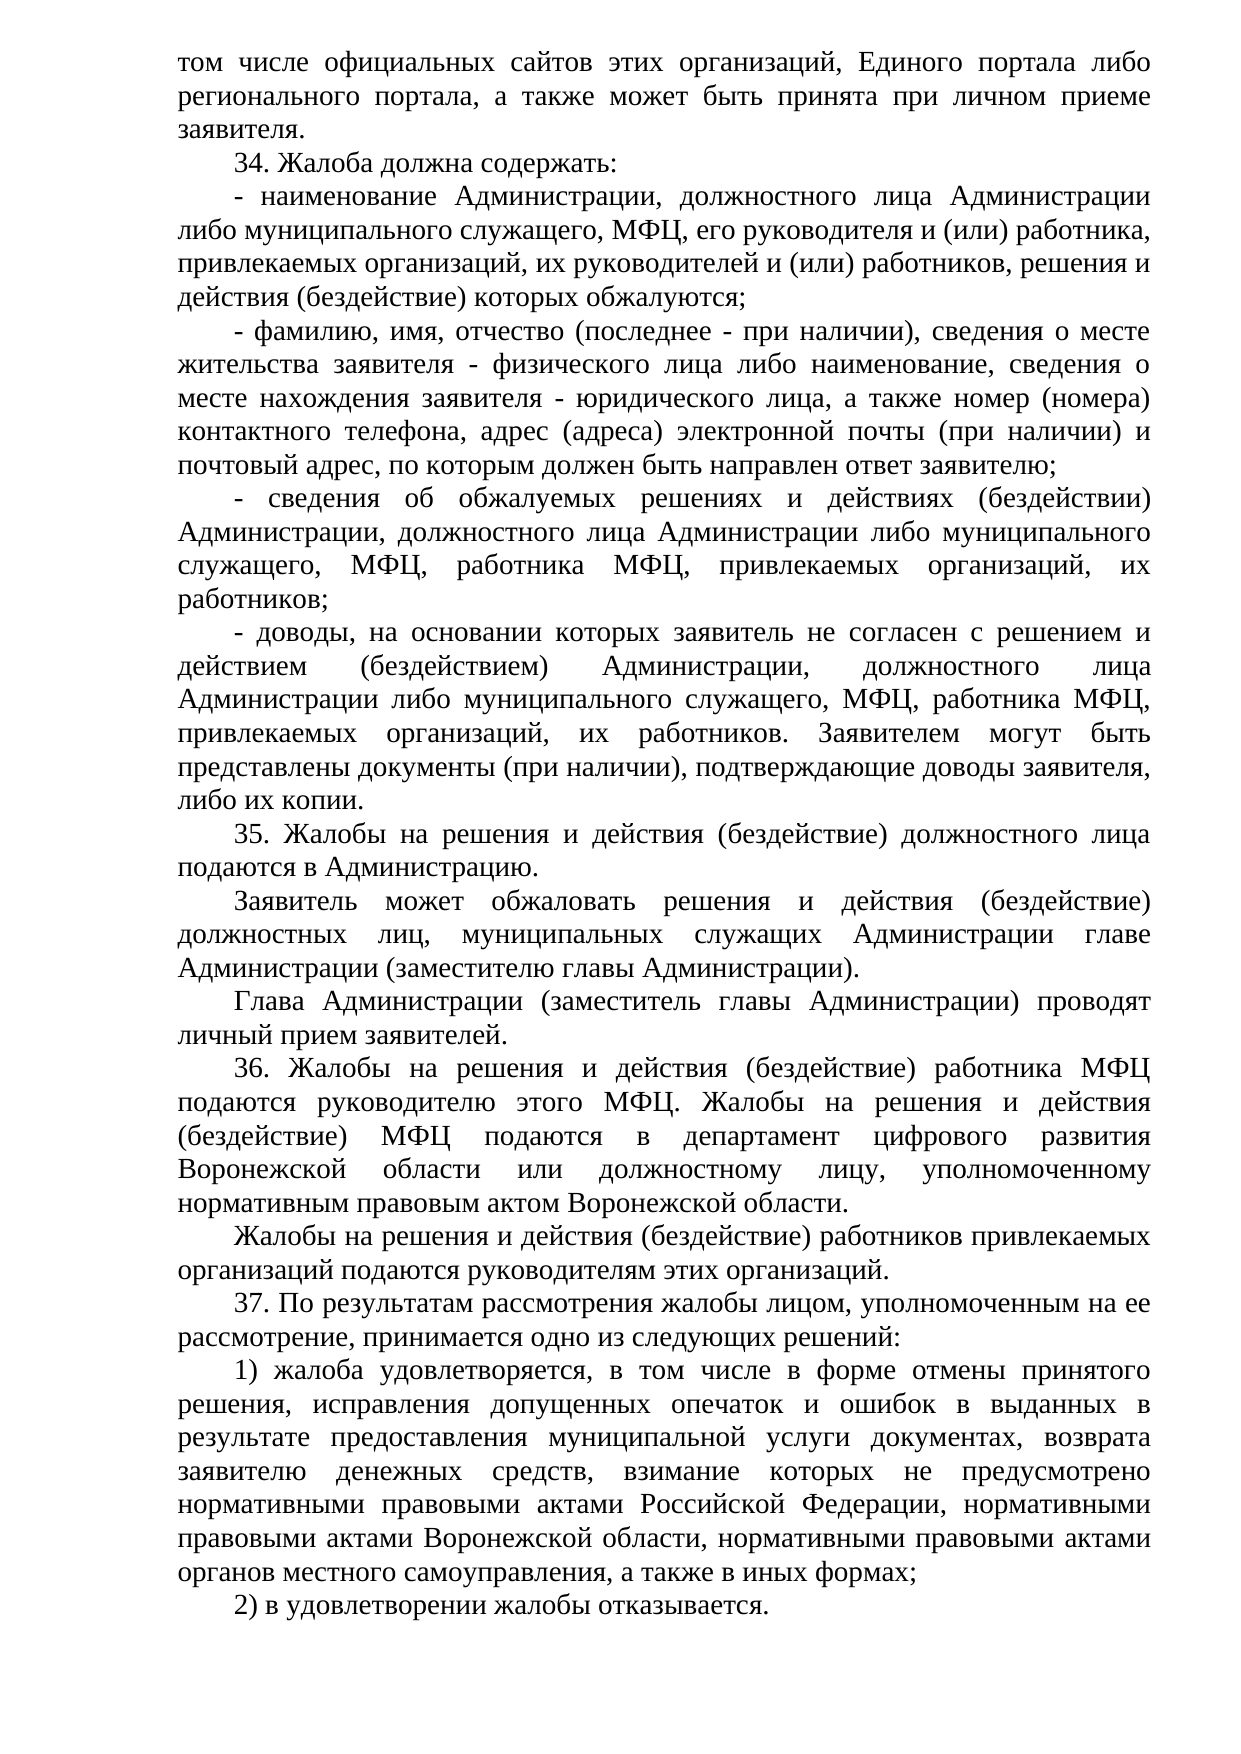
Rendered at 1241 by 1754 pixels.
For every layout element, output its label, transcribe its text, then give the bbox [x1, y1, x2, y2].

text Жалобы на решения и действия (бездействие) работников привлекаемых организаций подаются руководителям этих организаций. [177, 1218, 1152, 1285]
text 35. Жалобы на решения и действия (бездействие) должностного лица подаются в Администрацию. [177, 816, 1152, 883]
text - сведения об обжалуемых решениях и действиях (бездействии) Администрации, должностного лица Администрации либо муниципального служащего, МФЦ, работника МФЦ, привлекаемых организаций, их работников; [177, 480, 1152, 614]
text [177, 44, 1152, 145]
text 2) в удовлетворении жалобы отказывается. [177, 1587, 1152, 1621]
text 1) жалоба удовлетворяется, в том числе в форме отмены принятого решения, исправления допущенных опечаток и ошибок в выданных в результате предоставления муниципальной услуги документах, возврата заявителю денежных средств, взимание которых не предусмотрено нормативными правовыми актами Российской Федерации, нормативными правовыми актами Воронежской области, нормативными правовыми актами органов местного самоуправления, а также в иных формах; [177, 1352, 1152, 1587]
text 36. Жалобы на решения и действия (бездействие) работника МФЦ подаются руководителю этого МФЦ. Жалобы на решения и действия (бездействие) МФЦ подаются в департамент цифрового развития Воронежской области или должностному лицу, уполномоченному нормативным правовым актом Воронежской области. [177, 1051, 1152, 1218]
text Глава Администрации (заместитель главы Администрации) проводят личный прием заявителей. [177, 983, 1152, 1051]
text - доводы, на основании которых заявитель не согласен с решением и действием (бездействием) Администрации, должностного лица Администрации либо муниципального служащего, МФЦ, работника МФЦ, привлекаемых организаций, их работников. Заявителем могут быть представлены документы (при наличии), подтверждающие доводы заявителя, либо их копии. [177, 614, 1152, 816]
text - фамилию, имя, отчество (последнее - при наличии), сведения о месте жительства заявителя - физического лица либо наименование, сведения о месте нахождения заявителя - юридического лица, а также номер (номера) контактного телефона, адрес (адреса) электронной почты (при наличии) и почтовый адрес, по которым должен быть направлен ответ заявителю; [177, 313, 1152, 480]
text Заявитель может обжаловать решения и действия (бездействие) должностных лиц, муниципальных служащих Администрации главе Администрации (заместителю главы Администрации). [177, 883, 1152, 983]
text - наименование Администрации, должностного лица Администрации либо муниципального служащего, МФЦ, его руководителя и (или) работника, привлекаемых организаций, их руководителей и (или) работников, решения и действия (бездействие) которых обжалуются; [177, 178, 1152, 313]
text 34. Жалоба должна содержать: [177, 145, 1152, 178]
text 37. По результатам рассмотрения жалобы лицом, уполномоченным на ее рассмотрение, принимается одно из следующих решений: [177, 1285, 1152, 1352]
